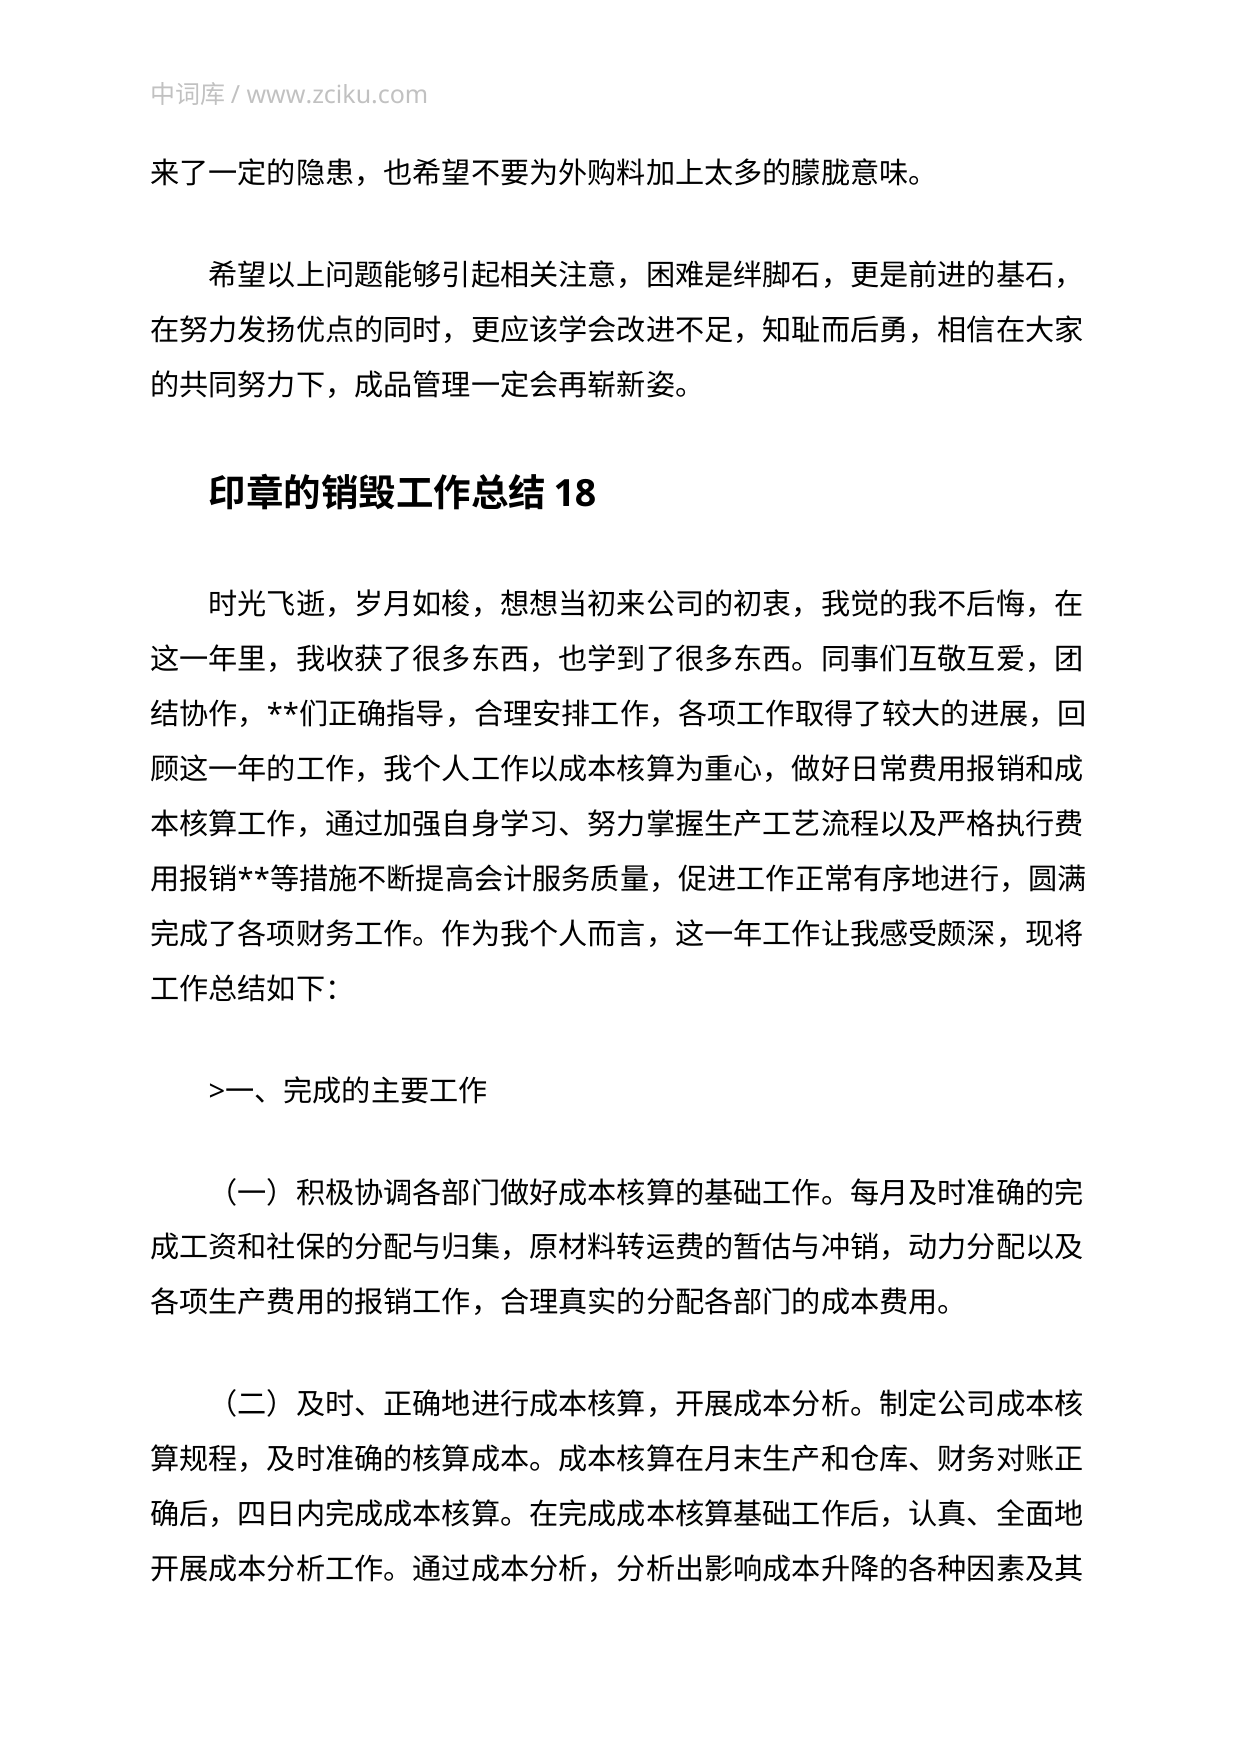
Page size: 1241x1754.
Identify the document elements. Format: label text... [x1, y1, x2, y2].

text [150, 1381, 1090, 1588]
text 印章的销毁工作总结18 [150, 463, 1090, 518]
text 希望以上问题能够引起相关注意，困难是绊脚石，更是前进的基石，在努力发扬优点的同时，更应该学会改进不足，知耻而后勇，相信在大家的共同努力下，成品管理一定会再崭新姿。 [150, 252, 1090, 404]
text （一）积极协调各部门做好成本核算的基础工作。每月及时准确的完成工资和社保的分配与归集，原材料转运费的暂估与冲销，动力分配以及各项生产费用的报销工作，合理真实的分配各部门的成本费用。 [150, 1169, 1090, 1321]
text >一、完成的主要工作 [150, 1067, 1090, 1109]
text 时光飞逝，岁月如梭，想想当初来公司的初衷，我觉的我不后悔，在这一年里，我收获了很多东西，也学到了很多东西。同事们互敬互爱，团结协作，**们正确指导，合理安排工作，各项工作取得了较大的进展，回顾这一年的工作，我个人工作以成本核算为重心，做好日常费用报销和成本核算工作，通过加强自身学习、努力掌握生产工艺流程以及严格执行费用报销**等措施不断提高会计服务质量，促进工作正常有序地进行，圆满完成了各项财务工作。作为我个人而言，这一年工作让我感受颇深，现将工作总结如下： [150, 581, 1090, 1008]
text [150, 150, 1090, 192]
